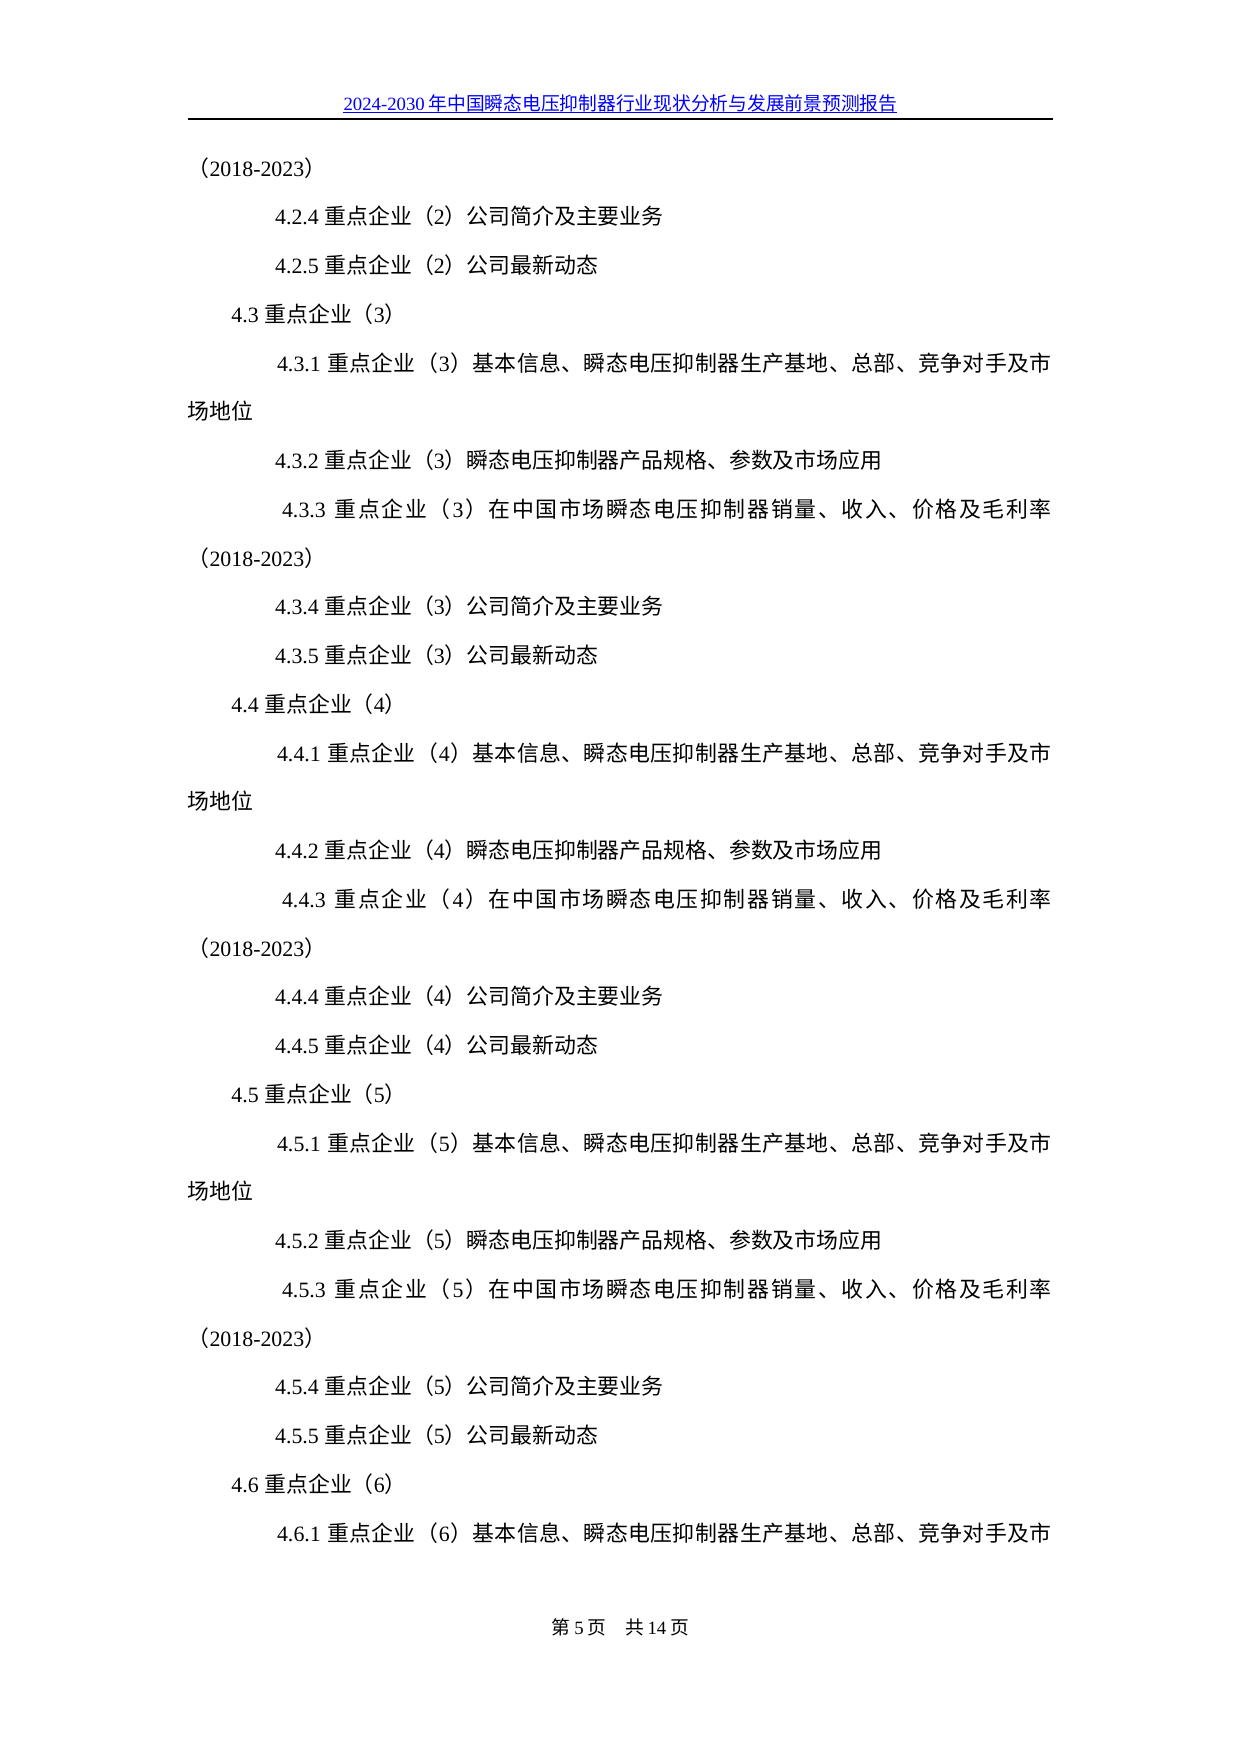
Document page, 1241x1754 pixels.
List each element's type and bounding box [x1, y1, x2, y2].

text [187, 150, 1053, 1548]
